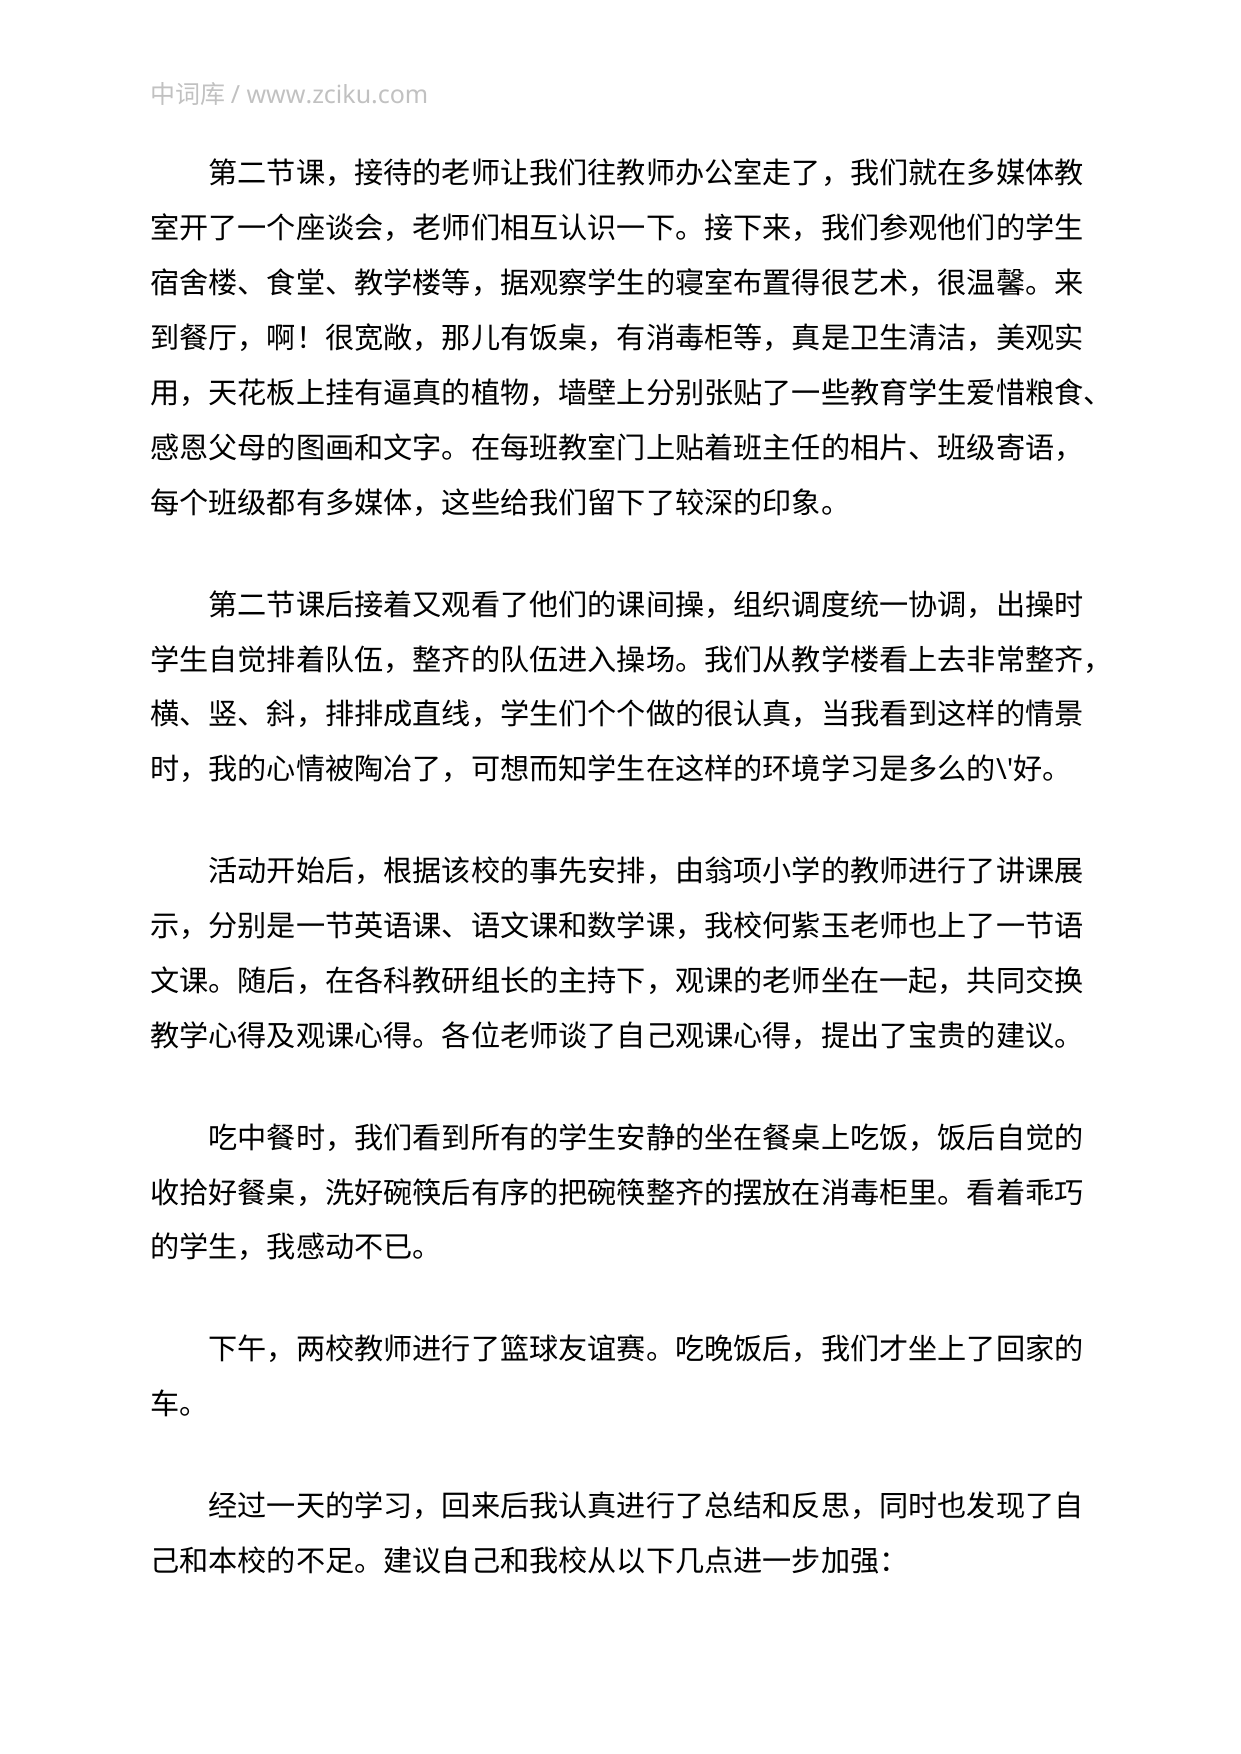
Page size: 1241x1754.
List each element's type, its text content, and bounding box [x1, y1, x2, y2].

text 下午，两校教师进行了篮球友谊赛。吃晚饭后，我们才坐上了回家的车。 [150, 1326, 1090, 1423]
text 活动开始后，根据该校的事先安排，由翁项小学的教师进行了讲课展示，分别是一节英语课、语文课和数学课，我校何紫玉老师也上了一节语文课。随后，在各科教研组长的主持下，观课的老师坐在一起，共同交换教学心得及观课心得。各位老师谈了自己观课心得，提出了宝贵的建议。 [150, 848, 1090, 1055]
text 吃中餐时，我们看到所有的学生安静的坐在餐桌上吃饭，饭后自觉的收拾好餐桌，洗好碗筷后有序的把碗筷整齐的摆放在消毒柜里。看着乖巧的学生，我感动不已。 [150, 1114, 1090, 1266]
text 第二节课，接待的老师让我们往教师办公室走了，我们就在多媒体教室开了一个座谈会，老师们相互认识一下。接下来，我们参观他们的学生宿舍楼、食堂、教学楼等，据观察学生的寝室布置得很艺术，很温馨。来到餐厅，啊！很宽敞，那儿有饭桌，有消毒柜等，真是卫生清洁，美观实用，天花板上挂有逼真的植物，墙壁上分别张贴了一些教育学生爱惜粮食、感恩父母的图画和文字。在每班教室门上贴着班主任的相片、班级寄语，每个班级都有多媒体，这些给我们留下了较深的印象。 [150, 150, 1090, 522]
text 经过一天的学习，回来后我认真进行了总结和反思，同时也发现了自己和本校的不足。建议自己和我校从以下几点进一步加强： [150, 1482, 1090, 1580]
text 第二节课后接着又观看了他们的课间操，组织调度统一协调，出操时学生自觉排着队伍，整齐的队伍进入操场。我们从教学楼看上去非常整齐，横、竖、斜，排排成直线，学生们个个做的很认真，当我看到这样的情景时，我的心情被陶冶了，可想而知学生在这样的环境学习是多么的\'好。 [150, 581, 1090, 788]
